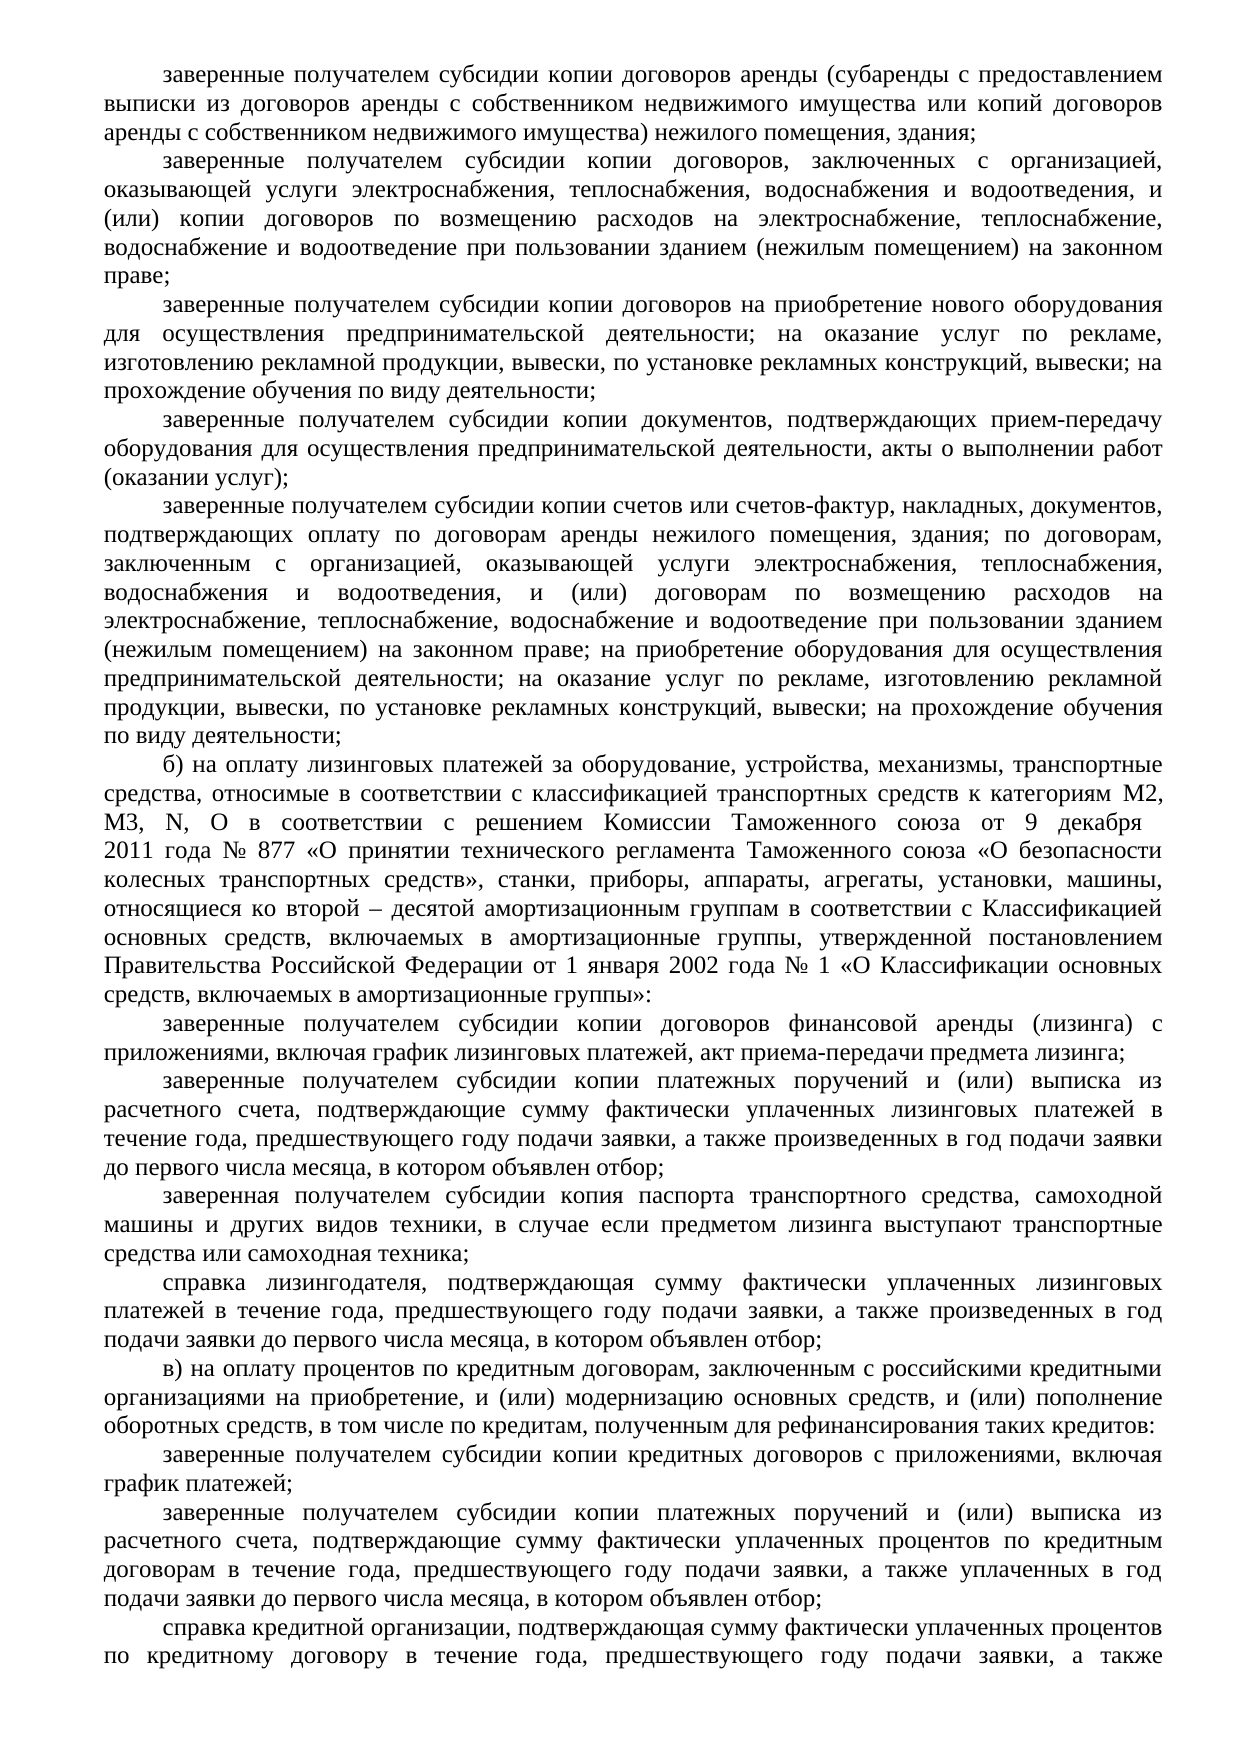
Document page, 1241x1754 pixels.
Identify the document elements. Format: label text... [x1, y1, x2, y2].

text заверенные получателем субсидии копии документов, подтверждающих прием-передачу оборудования для осуществления предпринимательской деятельности, акты о выполнении работ (оказании услуг); [103, 404, 1163, 490]
text заверенные получателем субсидии копии договоров, заключенных с организацией, оказывающей услуги электроснабжения, теплоснабжения, водоснабжения и водоотведения, и (или) копии договоров по возмещению расходов на электроснабжение, теплоснабжение, водоснабжение и водоотведение при пользовании зданием (нежилым помещением) на законном праве; [103, 145, 1163, 289]
text заверенные получателем субсидии копии кредитных договоров с приложениями, включая график платежей; [103, 1439, 1163, 1497]
text в) на оплату процентов по кредитным договорам, заключенным с российскими кредитными организациями на приобретение, и (или) модернизацию основных средств, и (или) пополнение оборотных средств, в том числе по кредитам, полученным для рефинансирования таких кредитов: [103, 1353, 1163, 1439]
text б) на оплату лизинговых платежей за оборудование, устройства, механизмы, транспортные средства, относимые в соответствии с классификацией транспортных средств к категориям M2, M3, N, O в соответствии с решением Комиссии Таможенного союза от 9 декабря 2011 года № 877 «О принятии технического регламента Таможенного союза «О безопасности колесных транспортных средств», станки, приборы, аппараты, агрегаты, установки, машины, относящиеся ко второй – десятой амортизационным группам в соответствии с Классификацией основных средств, включаемых в амортизационные группы, утвержденной постановлением Правительства Российской Федерации от 1 января 2002 года № 1 «О Классификации основных средств, включаемых в амортизационные группы»: [103, 749, 1163, 1008]
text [103, 1612, 1163, 1669]
text заверенные получателем субсидии копии договоров на приобретение нового оборудования для осуществления предпринимательской деятельности; на оказание услуг по рекламе, изготовлению рекламной продукции, вывески, по установке рекламных конструкций, вывески; на прохождение обучения по виду деятельности; [103, 289, 1163, 404]
text заверенная получателем субсидии копия паспорта транспортного средства, самоходной машины и других видов техники, в случае если предметом лизинга выступают транспортные средства или самоходная техника; [103, 1180, 1163, 1267]
text заверенные получателем субсидии копии платежных поручений и (или) выписка из расчетного счета, подтверждающие сумму фактически уплаченных лизинговых платежей в течение года, предшествующего году подачи заявки, а также произведенных в год подачи заявки до первого числа месяца, в котором объявлен отбор; [103, 1065, 1163, 1180]
text заверенные получателем субсидии копии договоров аренды (субаренды с предоставлением выписки из договоров аренды с собственником недвижимого имущества или копий договоров аренды с собственником недвижимого имущества) нежилого помещения, здания; [103, 59, 1163, 145]
text заверенные получателем субсидии копии платежных поручений и (или) выписка из расчетного счета, подтверждающие сумму фактически уплаченных процентов по кредитным договорам в течение года, предшествующего году подачи заявки, а также уплаченных в год подачи заявки до первого числа месяца, в котором объявлен отбор; [103, 1497, 1163, 1612]
text заверенные получателем субсидии копии договоров финансовой аренды (лизинга) с приложениями, включая график лизинговых платежей, акт приема-передачи предмета лизинга; [103, 1008, 1163, 1065]
text справка лизингодателя, подтверждающая сумму фактически уплаченных лизинговых платежей в течение года, предшествующего году подачи заявки, а также произведенных в год подачи заявки до первого числа месяца, в котором объявлен отбор; [103, 1267, 1163, 1353]
text заверенные получателем субсидии копии счетов или счетов-фактур, накладных, документов, подтверждающих оплату по договорам аренды нежилого помещения, здания; по договорам, заключенным с организацией, оказывающей услуги электроснабжения, теплоснабжения, водоснабжения и водоотведения, и (или) договорам по возмещению расходов на электроснабжение, теплоснабжение, водоснабжение и водоотведение при пользовании зданием (нежилым помещением) на законном праве; на приобретение оборудования для осуществления предпринимательской деятельности; на оказание услуг по рекламе, изготовлению рекламной продукции, вывески, по установке рекламных конструкций, вывески; на прохождение обучения по виду деятельности; [103, 490, 1163, 749]
